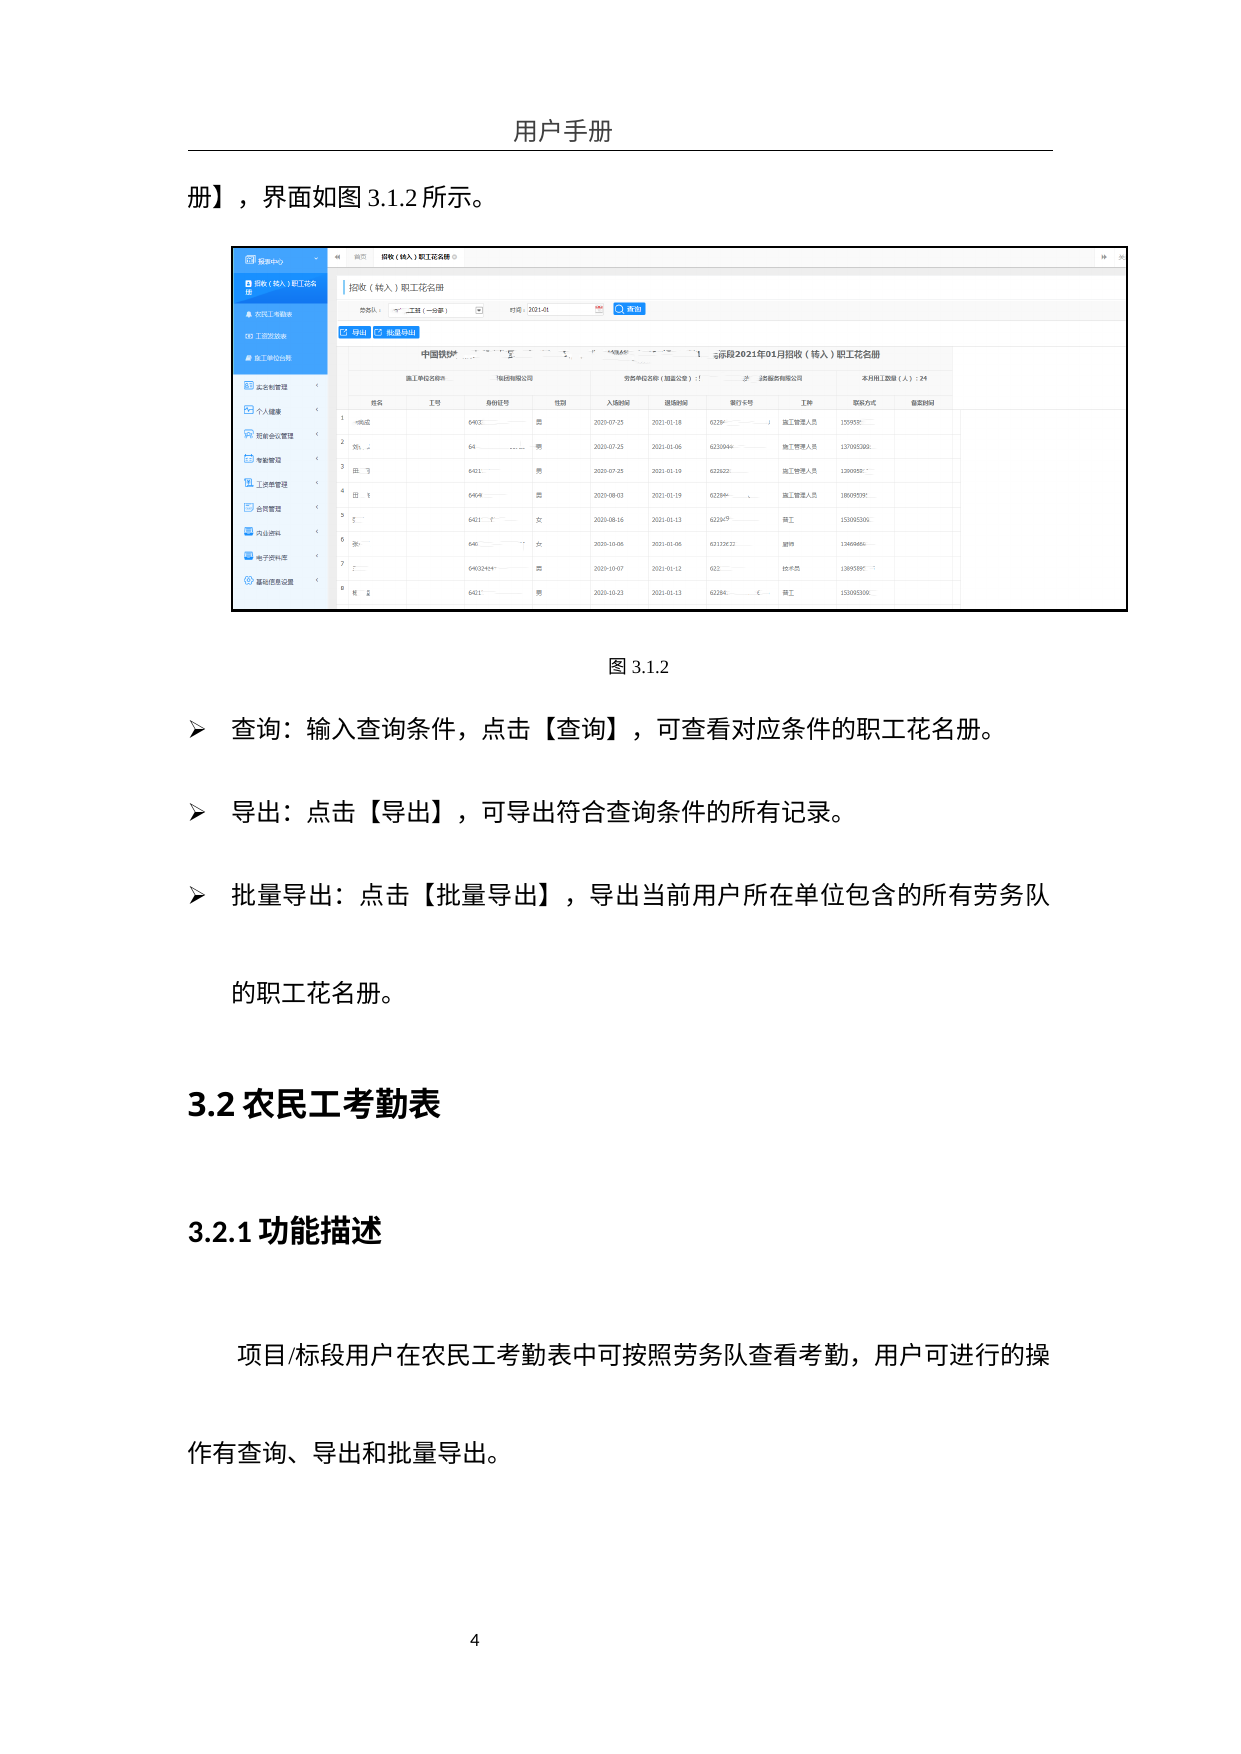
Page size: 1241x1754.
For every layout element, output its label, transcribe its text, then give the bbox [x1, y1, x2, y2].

picture [233, 248, 1126, 609]
list 批量导出：点击【批量导出】，导出当前用户所在单位包含的所有劳务队的职工花名册。 [187, 861, 1053, 1024]
list 导出：点击【导出】，可导出符合查询条件的所有记录。 [187, 778, 1053, 843]
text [187, 163, 1053, 228]
subtitle 3.2.1功能描述 [187, 1197, 1053, 1262]
text 图 3.1.2 [187, 649, 1053, 682]
text 项目/标段用户在农民工考勤表中可按照劳务队查看考勤，用户可进行的操作有查询、导出和批量导出。 [187, 1321, 1053, 1484]
subtitle 3.2农民工考勤表 [187, 1069, 1053, 1134]
list 查询：输入查询条件，点击【查询】，可查看对应条件的职工花名册。 [187, 695, 1053, 760]
